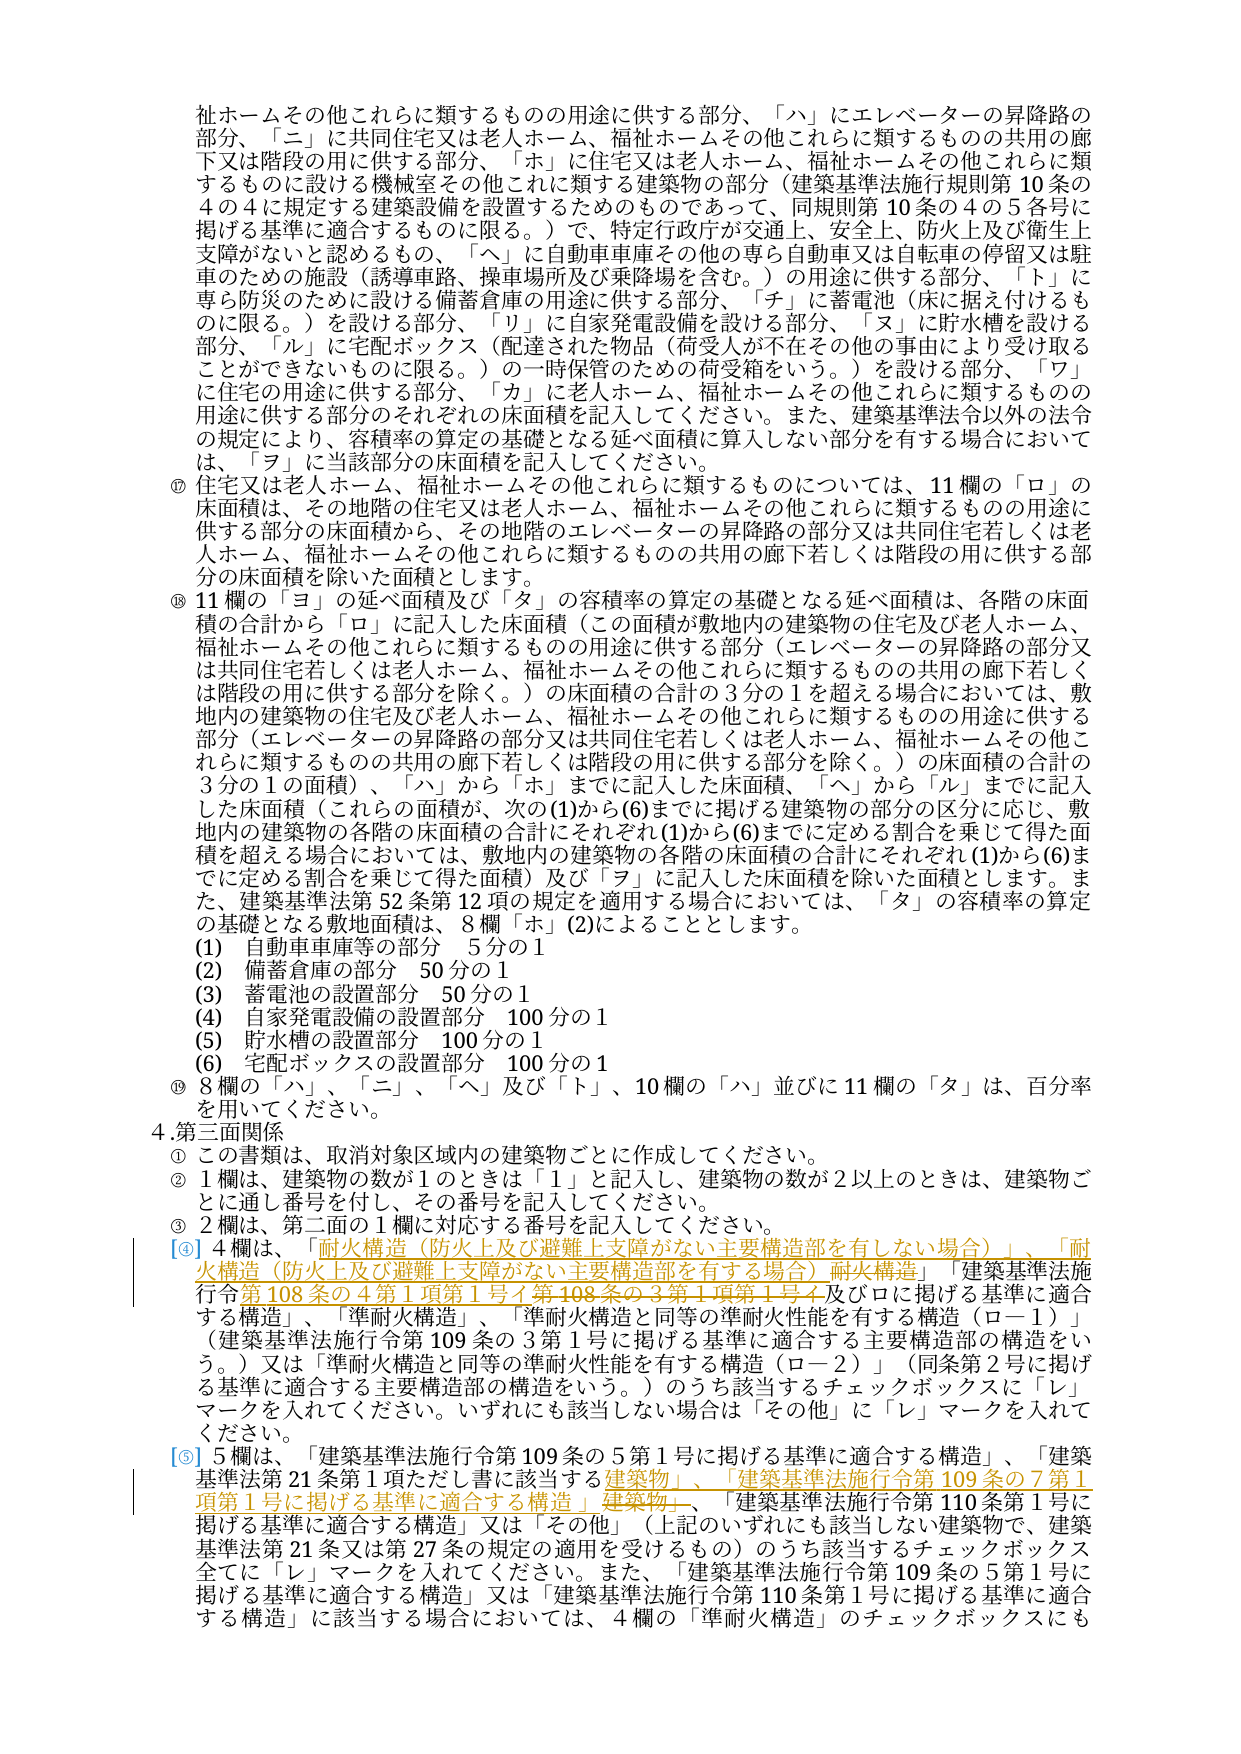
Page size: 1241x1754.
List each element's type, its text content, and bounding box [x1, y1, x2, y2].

text 11欄の「ヨ」の延べ面積及び「タ」の容積率の算定の基礎となる延べ面積は、各階の床面積の合計から「ロ」に記入した床面積（この面積が敷地内の建築物の住宅及び老人ホーム、福祉ホームその他これらに類するものの用途に供する部分（エレベーターの昇降路の部分又は共同住宅若しくは老人ホーム、福祉ホームその他これらに類するものの共用の廊下若しくは階段の用に供する部分を除く。）の床面積の合計の３分の１を超える場合においては、敷地内の建築物の住宅及び老人ホーム、福祉ホームその他これらに類するものの用途に供する部分（エレベーターの昇降路の部分又は共同住宅若しくは老人ホーム、福祉ホームその他これらに類するものの共用の廊下若しくは階段の用に供する部分を除く。）の床面積の合計の３分の１の面積）、「ハ」から「ホ」までに記入した床面積、「ヘ」から「ル」までに記入した床面積（これらの面積が、次の(1)から(6)までに掲げる建築物の部分の区分に応じ、敷地内の建築物の各階の床面積の合計にそれぞれ(1)から(6)までに定める割合を乗じて得た面積を超える場合においては、敷地内の建築物の各階の床面積の合計にそれぞれ(1)から(6)までに定める割合を乗じて得た面積）及び「ヲ」に記入した床面積を除いた面積とします。また、建築基準法第52条第12項の規定を適用する場合においては、「タ」の容積率の算定の基礎となる敷地面積は、８欄「ホ」(2)によることとします。 (1) 自動車車庫等の部分 ５分の１ (2) 備蓄倉庫の部分 50分の１ (3) 蓄電池の設置部分 50分の１ (4) 自家発電設備の設置部分 100分の１ (5) 貯水槽の設置部分 100分の１ [170, 590, 1092, 1053]
text ８欄の「ハ」、「ニ」、「ヘ」及び「ト」、10欄の「ハ」並びに11欄の「タ」は、百分率を用いてください。 [170, 1076, 1092, 1122]
list この書類は、取消対象区域内の建築物ごとに作成してください。 [170, 1145, 1092, 1168]
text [170, 105, 1092, 475]
text ４.第三面関係 [148, 1122, 1092, 1145]
list １欄は、建築物の数が１のときは「１」と記入し、建築物の数が２以上のときは、建築物ごとに通し番号を付し、その番号を記入してください。 [170, 1168, 1092, 1215]
text ４欄は、「」「建築基準法施行令及びロに掲げる基準に適合する構造」、「準耐火構造」、「準耐火構造と同等の準耐火性能を有する構造（ロ―１）」（建築基準法施行令第109条の３第１号に掲げる基準に適合する主要構造部の構造をいう。）又は「準耐火構造と同等の準耐火性能を有する構造（ロ―２）」（同条第２号に掲げる基準に適合する主要構造部の構造をいう。）のうち該当するチェックボックスに「レ」マークを入れてください。いずれにも該当しない場合は「その他」に「レ」マークを入れてください。 [170, 1238, 1092, 1446]
text ２欄は、第二面の１欄に対応する番号を記入してください。 [170, 1215, 1092, 1238]
list (6) 宅配ボックスの設置部分 100分の1 [195, 1053, 1092, 1076]
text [170, 1446, 1092, 1631]
text 住宅又は老人ホーム、福祉ホームその他これらに類するものについては、11欄の「ロ」の床面積は、その地階の住宅又は老人ホーム、福祉ホームその他これらに類するものの用途に供する部分の床面積から、その地階のエレベーターの昇降路の部分又は共同住宅若しくは老人ホーム、福祉ホームその他これらに類するものの共用の廊下若しくは階段の用に供する部分の床面積を除いた面積とします。 [170, 475, 1092, 590]
